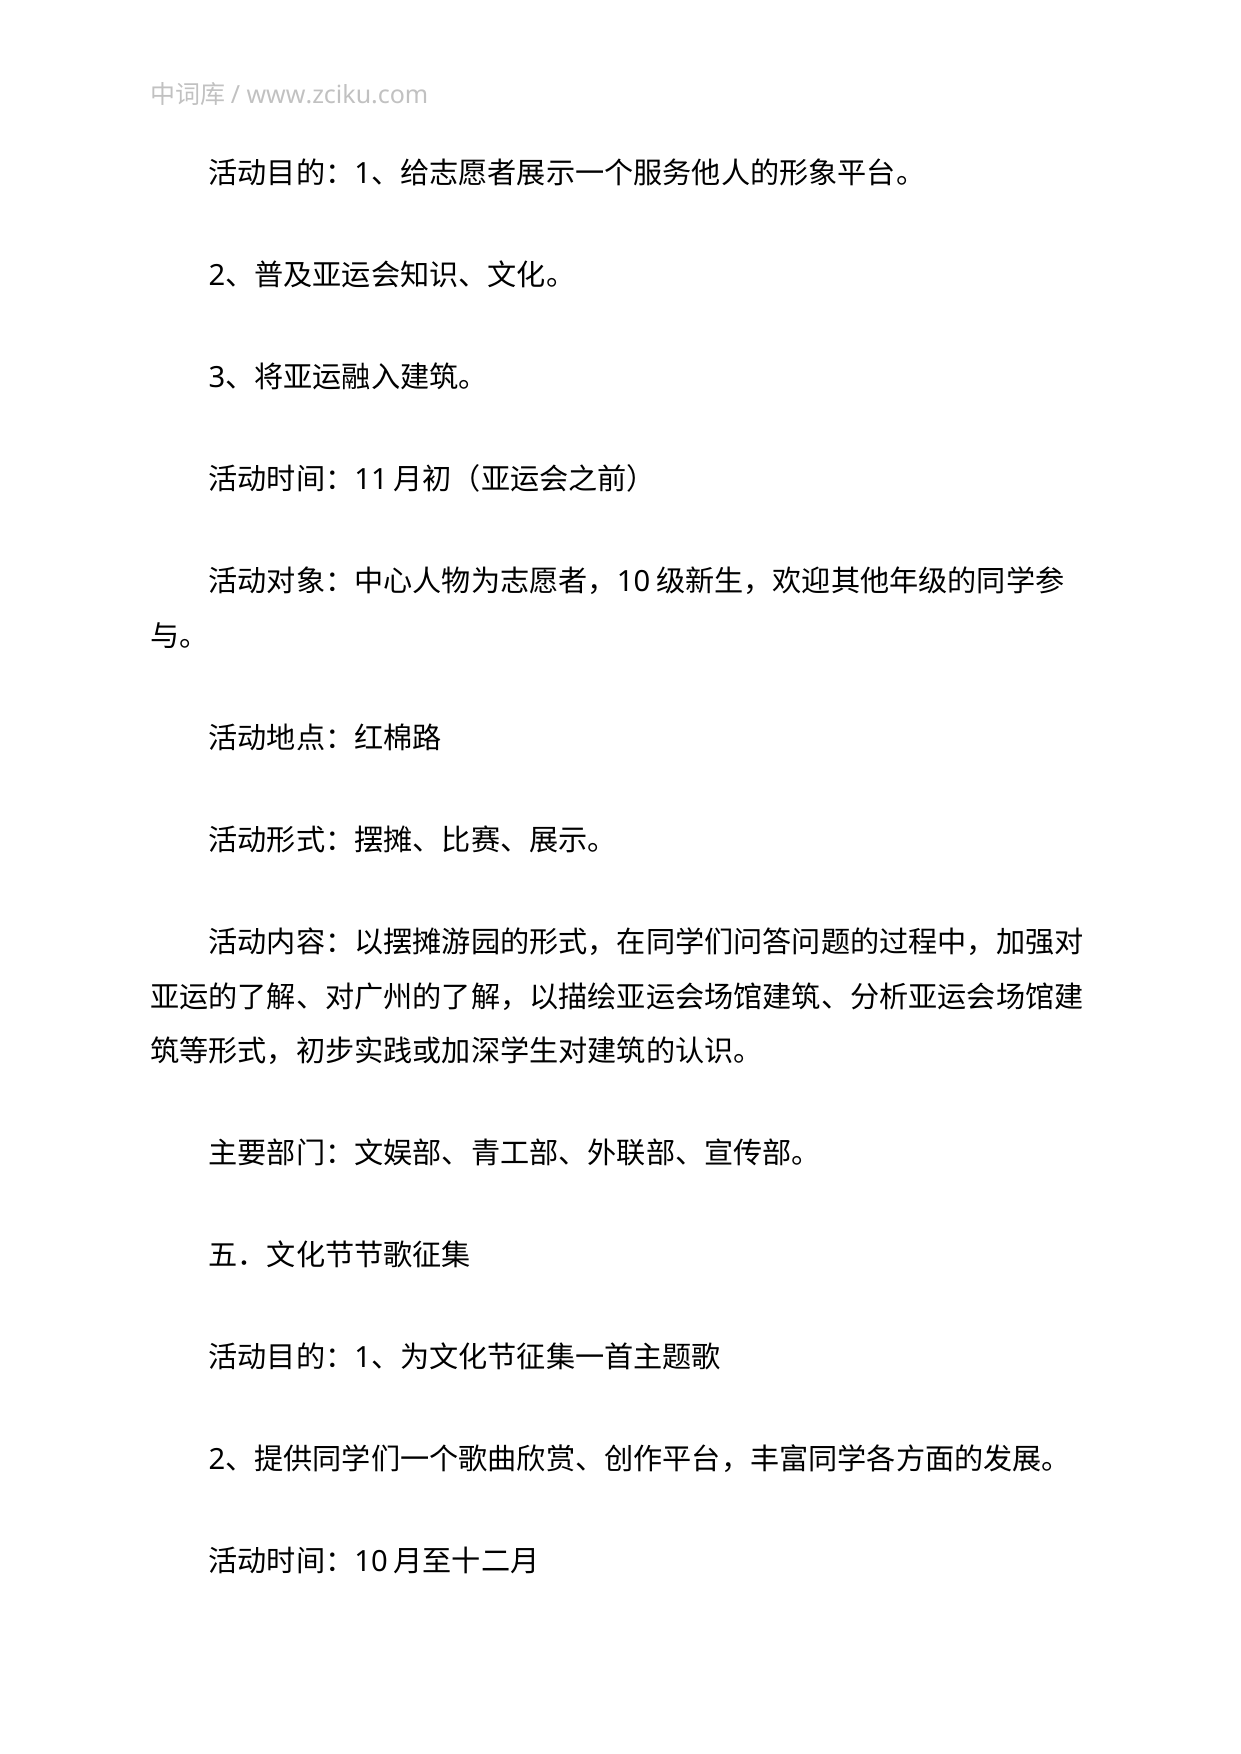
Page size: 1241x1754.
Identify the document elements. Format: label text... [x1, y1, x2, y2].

text 活动目的：1、为文化节征集一首主题歌 [150, 1333, 1090, 1376]
text 3、将亚运融入建筑。 [150, 354, 1090, 396]
text 主要部门：文娱部、青工部、外联部、宣传部。 [150, 1130, 1090, 1172]
text 2、提供同学们一个歌曲欣赏、创作平台，丰富同学各方面的发展。 [150, 1435, 1090, 1478]
text 活动时间：10月至十二月 [150, 1537, 1090, 1580]
text 活动地点：红棉路 [150, 715, 1090, 757]
text 活动形式：摆摊、比赛、展示。 [150, 816, 1090, 859]
text 活动目的：1、给志愿者展示一个服务他人的形象平台。 [150, 150, 1090, 192]
text 活动内容：以摆摊游园的形式，在同学们问答问题的过程中，加强对亚运的了解、对广州的了解，以描绘亚运会场馆建筑、分析亚运会场馆建筑等形式，初步实践或加深学生对建筑的认识。 [150, 918, 1090, 1070]
text 活动对象：中心人物为志愿者，10级新生，欢迎其他年级的同学参与。 [150, 558, 1090, 655]
text 2、普及亚运会知识、文化。 [150, 252, 1090, 294]
text 五．文化节节歌征集 [150, 1232, 1090, 1274]
text 活动时间：11月初（亚运会之前） [150, 456, 1090, 498]
